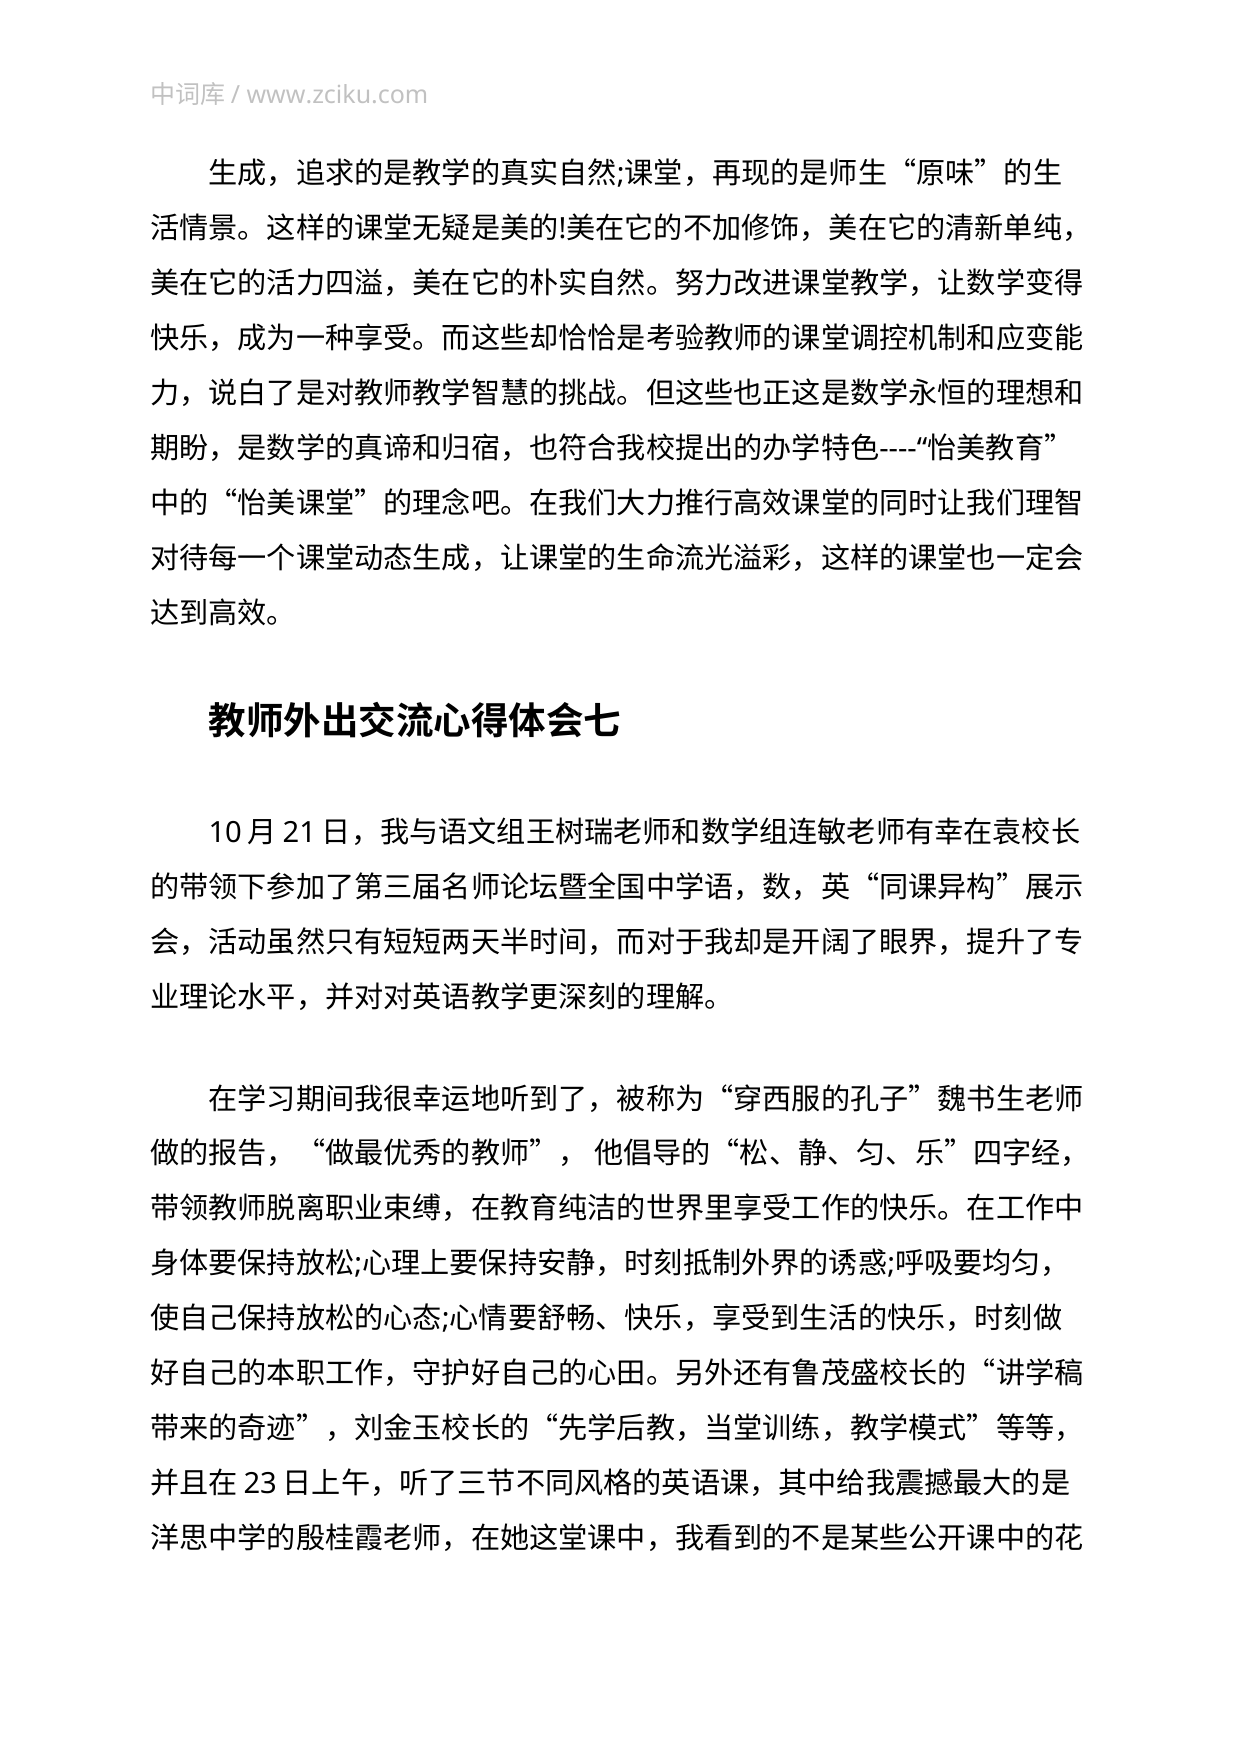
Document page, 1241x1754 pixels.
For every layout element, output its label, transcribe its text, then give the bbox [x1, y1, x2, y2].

text 教师外出交流心得体会七 [150, 691, 1090, 746]
text 10月21日，我与语文组王树瑞老师和数学组连敏老师有幸在袁校长的带领下参加了第三届名师论坛暨全国中学语，数，英“同课异构”展示会，活动虽然只有短短两天半时间，而对于我却是开阔了眼界，提升了专业理论水平，并对对英语教学更深刻的理解。 [150, 809, 1090, 1016]
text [150, 1075, 1090, 1557]
text 生成，追求的是教学的真实自然;课堂，再现的是师生“原味”的生活情景。这样的课堂无疑是美的!美在它的不加修饰，美在它的清新单纯，美在它的活力四溢，美在它的朴实自然。努力改进课堂教学，让数学变得快乐，成为一种享受。而这些却恰恰是考验教师的课堂调控机制和应变能力，说白了是对教师教学智慧的挑战。但这些也正这是数学永恒的理想和期盼，是数学的真谛和归宿，也符合我校提出的办学特色----“怡美教育”中的“怡美课堂”的理念吧。在我们大力推行高效课堂的同时让我们理智对待每一个课堂动态生成，让课堂的生命流光溢彩，这样的课堂也一定会达到高效。 [150, 150, 1090, 632]
